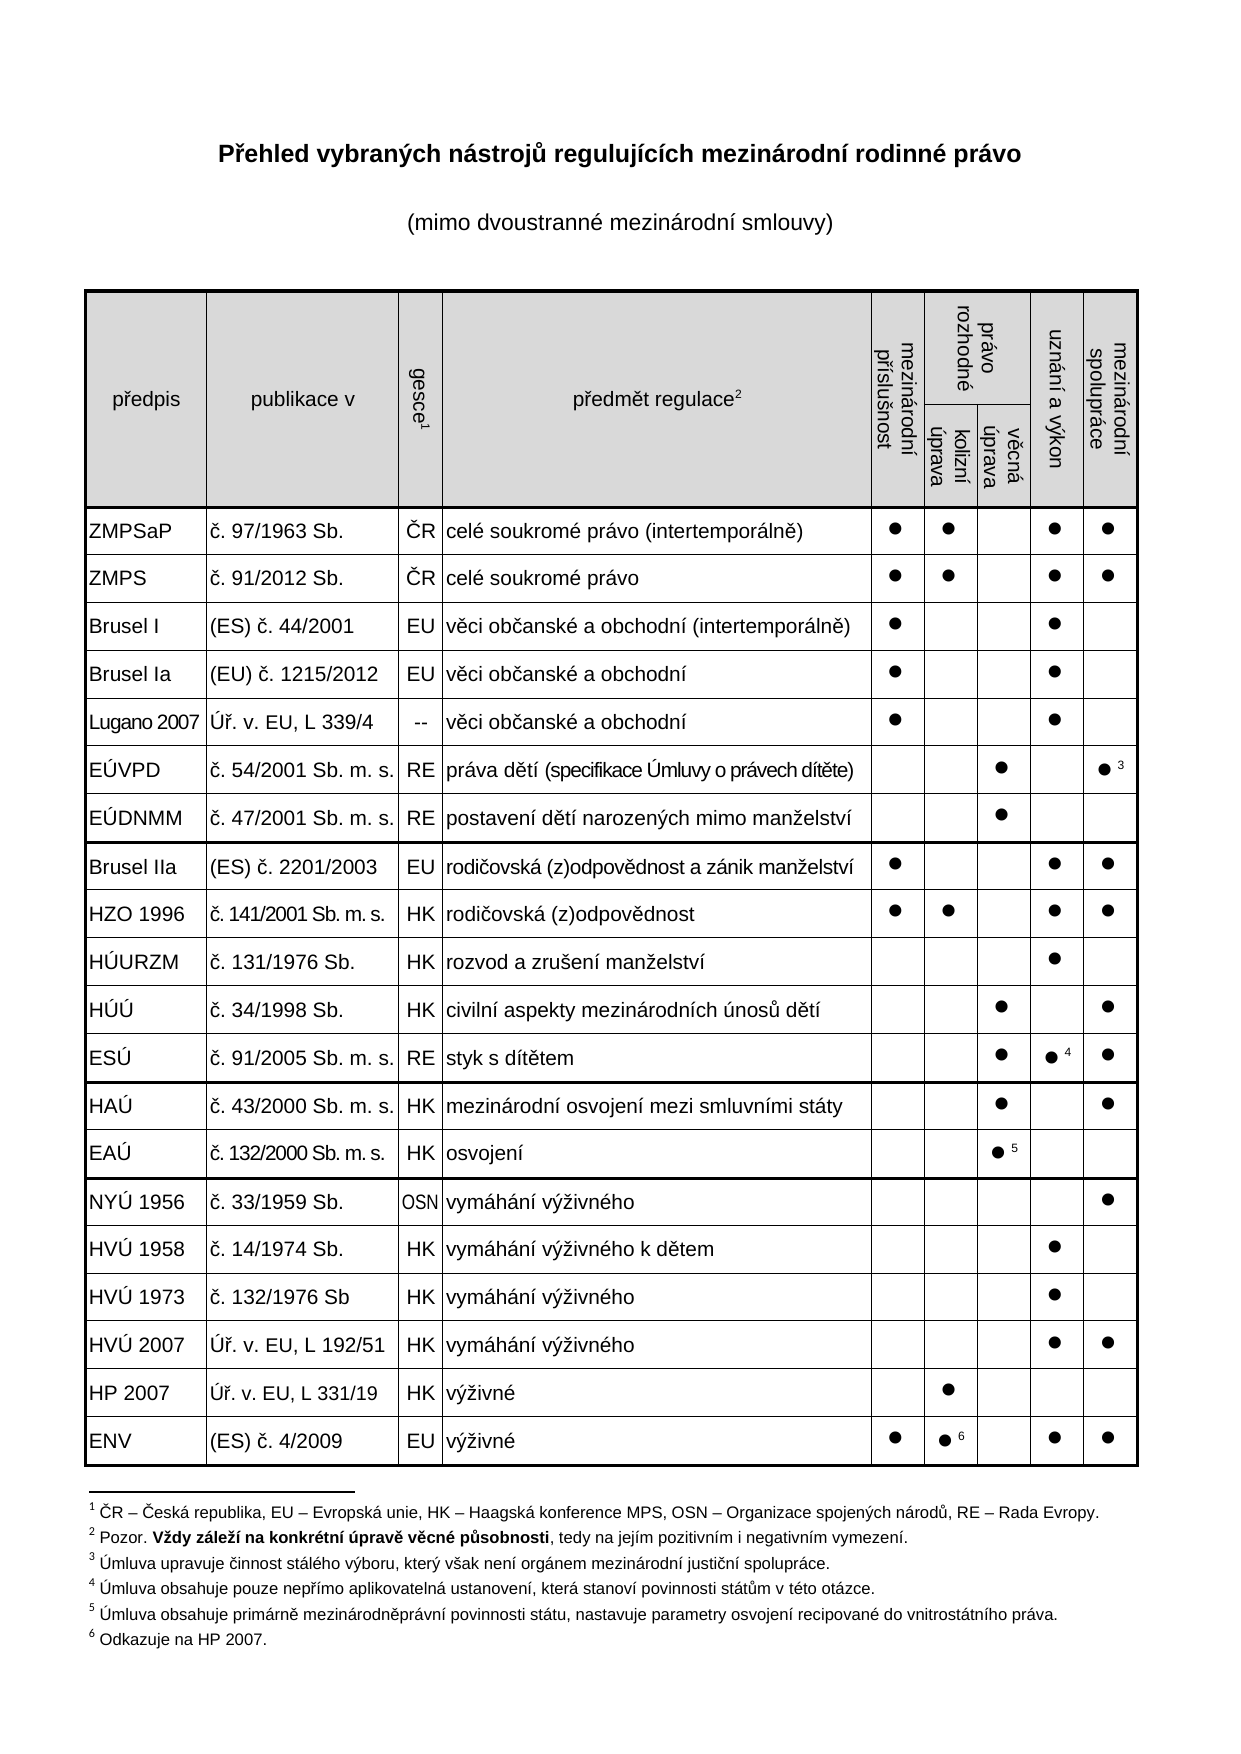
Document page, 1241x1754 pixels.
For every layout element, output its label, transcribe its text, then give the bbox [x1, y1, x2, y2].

table_cell [925, 1321, 977, 1368]
table_cell [872, 1034, 924, 1081]
table_cell [872, 509, 924, 554]
table_cell [925, 1084, 977, 1129]
table_cell Úř. v. EU, L 339/4 [207, 699, 398, 745]
table_header předpis [87, 293, 206, 506]
table_cell rodičovská (z)odpovědnost a zánik manželství [443, 844, 871, 889]
table_cell [1084, 1180, 1136, 1224]
table_cell kolizní úprava [925, 405, 977, 506]
table_cell celé soukromé právo [443, 555, 871, 602]
table_cell [1031, 938, 1083, 985]
table_cell č. 141/2001 Sb. m. s. [207, 890, 398, 937]
table_cell [872, 986, 924, 1033]
table_cell [872, 699, 924, 745]
table_cell [925, 1180, 977, 1224]
table_cell [1031, 1180, 1083, 1224]
table_cell práva dětí (specifikace Úmluvy o právech dítěte) [443, 746, 871, 793]
table_cell č. 97/1963 Sb. [207, 509, 398, 554]
table_cell [978, 1226, 1030, 1272]
table_header gesce [399, 293, 442, 506]
table_cell EU [399, 1417, 442, 1464]
table_cell [925, 844, 977, 889]
table_cell ČR [399, 555, 442, 602]
table_cell [1084, 938, 1136, 985]
table_cell [925, 1274, 977, 1320]
table_cell č. 131/1976 Sb. [207, 938, 398, 985]
table_cell [1031, 1369, 1083, 1416]
table_cell [872, 1369, 924, 1416]
table_cell ENV [87, 1417, 206, 1464]
table_cell postavení dětí narozených mimo manželství [443, 794, 871, 841]
table_cell výživné [443, 1417, 871, 1464]
table_cell Brusel IIa [87, 844, 206, 889]
table_cell věcná úprava [978, 405, 1030, 506]
table_cell ZMPS [87, 555, 206, 602]
table_cell č. 132/1976 Sb [207, 1274, 398, 1320]
table_cell HP 2007 [87, 1369, 206, 1416]
table_cell [978, 1180, 1030, 1224]
text Přehled vybraných nástrojů regulujících mezinárodní rodinné právo [89, 139, 1152, 167]
table_cell HZO 1996 [87, 890, 206, 937]
table_cell [1084, 1321, 1136, 1368]
table_cell RE [399, 1034, 442, 1081]
table_cell [978, 794, 1030, 841]
table_cell [1031, 603, 1083, 649]
table_cell č. 14/1974 Sb. [207, 1226, 398, 1272]
table_cell ČR [399, 509, 442, 554]
table_cell č. 91/2005 Sb. m. s. [207, 1034, 398, 1081]
table_cell [1084, 603, 1136, 649]
table_cell [925, 986, 977, 1033]
table_cell [925, 1226, 977, 1272]
table_cell Lugano 2007 [87, 699, 206, 745]
table_cell [872, 1130, 924, 1177]
table_cell [978, 844, 1030, 889]
table_cell [872, 651, 924, 697]
table_cell [925, 1034, 977, 1081]
table_cell HVÚ 2007 [87, 1321, 206, 1368]
table_cell č. 132/2000 Sb. m. s. [207, 1130, 398, 1177]
table_cell OSN [399, 1180, 442, 1224]
table_cell EÚDNMM [87, 794, 206, 841]
table_cell [1084, 1226, 1136, 1272]
table_cell RE [399, 746, 442, 793]
table_cell mezinárodní osvojení mezi smluvními státy [443, 1084, 871, 1129]
table_cell [1084, 1369, 1136, 1416]
table_cell [1031, 890, 1083, 937]
table_cell (EU) č. 1215/2012 [207, 651, 398, 697]
table_cell HK [399, 1084, 442, 1129]
table_cell [1084, 746, 1136, 793]
table_cell [978, 603, 1030, 649]
table_cell HK [399, 890, 442, 937]
table_cell [925, 699, 977, 745]
table_cell HK [399, 938, 442, 985]
table_cell styk s dítětem [443, 1034, 871, 1081]
table_header právo rozhodné [925, 293, 1030, 404]
table_cell č. 91/2012 Sb. [207, 555, 398, 602]
table_cell [872, 1417, 924, 1464]
table_cell [1084, 1034, 1136, 1081]
table_cell [872, 938, 924, 985]
table_cell [978, 1417, 1030, 1464]
table_cell HAÚ [87, 1084, 206, 1129]
table_cell [1084, 890, 1136, 937]
table_header publikace v [207, 293, 398, 506]
table_cell věci občanské a obchodní [443, 699, 871, 745]
table_cell [1084, 651, 1136, 697]
table_cell vymáhání výživného k dětem [443, 1226, 871, 1272]
table_cell [1031, 509, 1083, 554]
table_cell [1031, 1417, 1083, 1464]
table_cell č. 54/2001 Sb. m. s. [207, 746, 398, 793]
table_cell [872, 890, 924, 937]
table_cell [978, 1274, 1030, 1320]
table_cell [1084, 1130, 1136, 1177]
table_cell HÚÚ [87, 986, 206, 1033]
table_cell [925, 890, 977, 937]
table_cell [978, 1034, 1030, 1081]
text (mimo dvoustranné mezinárodní smlouvy) [89, 209, 1152, 236]
table_cell [925, 1130, 977, 1177]
table_cell č. 43/2000 Sb. m. s. [207, 1084, 398, 1129]
table_cell Brusel Ia [87, 651, 206, 697]
table_cell (ES) č. 4/2009 [207, 1417, 398, 1464]
table_cell [1031, 746, 1083, 793]
table_cell věci občanské a obchodní (intertemporálně) [443, 603, 871, 649]
table_cell [1084, 844, 1136, 889]
table_cell [1031, 1321, 1083, 1368]
table_cell RE [399, 794, 442, 841]
table_cell HK [399, 986, 442, 1033]
table_cell [1031, 844, 1083, 889]
table_cell [925, 794, 977, 841]
table_cell [1084, 1274, 1136, 1320]
table_cell [925, 1369, 977, 1416]
table_cell -- [399, 699, 442, 745]
table_cell (ES) č. 2201/2003 [207, 844, 398, 889]
table_cell [1084, 986, 1136, 1033]
table_cell [1084, 1084, 1136, 1129]
table_cell NYÚ 1956 [87, 1180, 206, 1224]
table_cell rozvod a zrušení manželství [443, 938, 871, 985]
table_cell HÚURZM [87, 938, 206, 985]
table_cell EÚVPD [87, 746, 206, 793]
table_cell (ES) č. 44/2001 [207, 603, 398, 649]
table_cell [1084, 794, 1136, 841]
table_cell HK [399, 1369, 442, 1416]
table_cell vymáhání výživného [443, 1274, 871, 1320]
table_cell HVÚ 1958 [87, 1226, 206, 1272]
table_cell [978, 651, 1030, 697]
table_cell [872, 1226, 924, 1272]
table_cell HK [399, 1274, 442, 1320]
table_cell [872, 1321, 924, 1368]
table_cell [1031, 986, 1083, 1033]
table_cell [978, 986, 1030, 1033]
table_cell Úř. v. EU, L 192/51 [207, 1321, 398, 1368]
table_cell [1084, 555, 1136, 602]
table_cell [872, 746, 924, 793]
table_cell osvojení [443, 1130, 871, 1177]
table_cell civilní aspekty mezinárodních únosů dětí [443, 986, 871, 1033]
table_cell EU [399, 651, 442, 697]
table_header uznání a výkon [1031, 293, 1083, 506]
table_cell [1031, 1084, 1083, 1129]
table_cell EAÚ [87, 1130, 206, 1177]
table_cell HVÚ 1973 [87, 1274, 206, 1320]
table_cell č. 47/2001 Sb. m. s. [207, 794, 398, 841]
table_cell [978, 1369, 1030, 1416]
table_cell vymáhání výživného [443, 1180, 871, 1224]
table_cell [925, 603, 977, 649]
table_cell [1031, 1226, 1083, 1272]
table_cell [1031, 699, 1083, 745]
table_cell [872, 1180, 924, 1224]
table_cell [925, 1417, 977, 1464]
table_cell HK [399, 1226, 442, 1272]
table_cell [978, 890, 1030, 937]
table_cell [978, 938, 1030, 985]
table_cell [978, 555, 1030, 602]
table_cell [1031, 1274, 1083, 1320]
table_cell celé soukromé právo (intertemporálně) [443, 509, 871, 554]
table_cell [1084, 509, 1136, 554]
table_cell HK [399, 1130, 442, 1177]
table_cell [925, 746, 977, 793]
table_header mezinárodní spolupráce [1084, 293, 1136, 506]
table_cell [925, 555, 977, 602]
table_cell [1031, 651, 1083, 697]
table_cell [872, 1274, 924, 1320]
table_cell č. 33/1959 Sb. [207, 1180, 398, 1224]
table_cell [1031, 794, 1083, 841]
table_cell [872, 555, 924, 602]
table_cell [978, 1321, 1030, 1368]
table_cell [1031, 1034, 1083, 1081]
table_cell č. 34/1998 Sb. [207, 986, 398, 1033]
table_cell [925, 509, 977, 554]
table_cell rodičovská (z)odpovědnost [443, 890, 871, 937]
table_cell [925, 651, 977, 697]
table_cell Brusel I [87, 603, 206, 649]
table_cell [872, 603, 924, 649]
table_cell vymáhání výživného [443, 1321, 871, 1368]
table_cell [925, 938, 977, 985]
table_cell ZMPSaP [87, 509, 206, 554]
table_cell výživné [443, 1369, 871, 1416]
table_cell [872, 794, 924, 841]
table_cell [978, 1130, 1030, 1177]
table_cell HK [399, 1321, 442, 1368]
table_cell [978, 1084, 1030, 1129]
table_cell EU [399, 603, 442, 649]
table_cell věci občanské a obchodní [443, 651, 871, 697]
table_cell Úř. v. EU, L 331/19 [207, 1369, 398, 1416]
table_cell EU [399, 844, 442, 889]
table_cell [978, 699, 1030, 745]
table_cell [872, 844, 924, 889]
table_cell [1031, 555, 1083, 602]
table_header předmět regulace [443, 293, 871, 506]
table_cell [1031, 1130, 1083, 1177]
table_cell [978, 509, 1030, 554]
table_cell [1084, 699, 1136, 745]
table_cell [978, 746, 1030, 793]
table_cell ESÚ [87, 1034, 206, 1081]
table_cell [1084, 1417, 1136, 1464]
table_cell [872, 1084, 924, 1129]
table_header mezinárodní příslušnost [872, 293, 924, 506]
